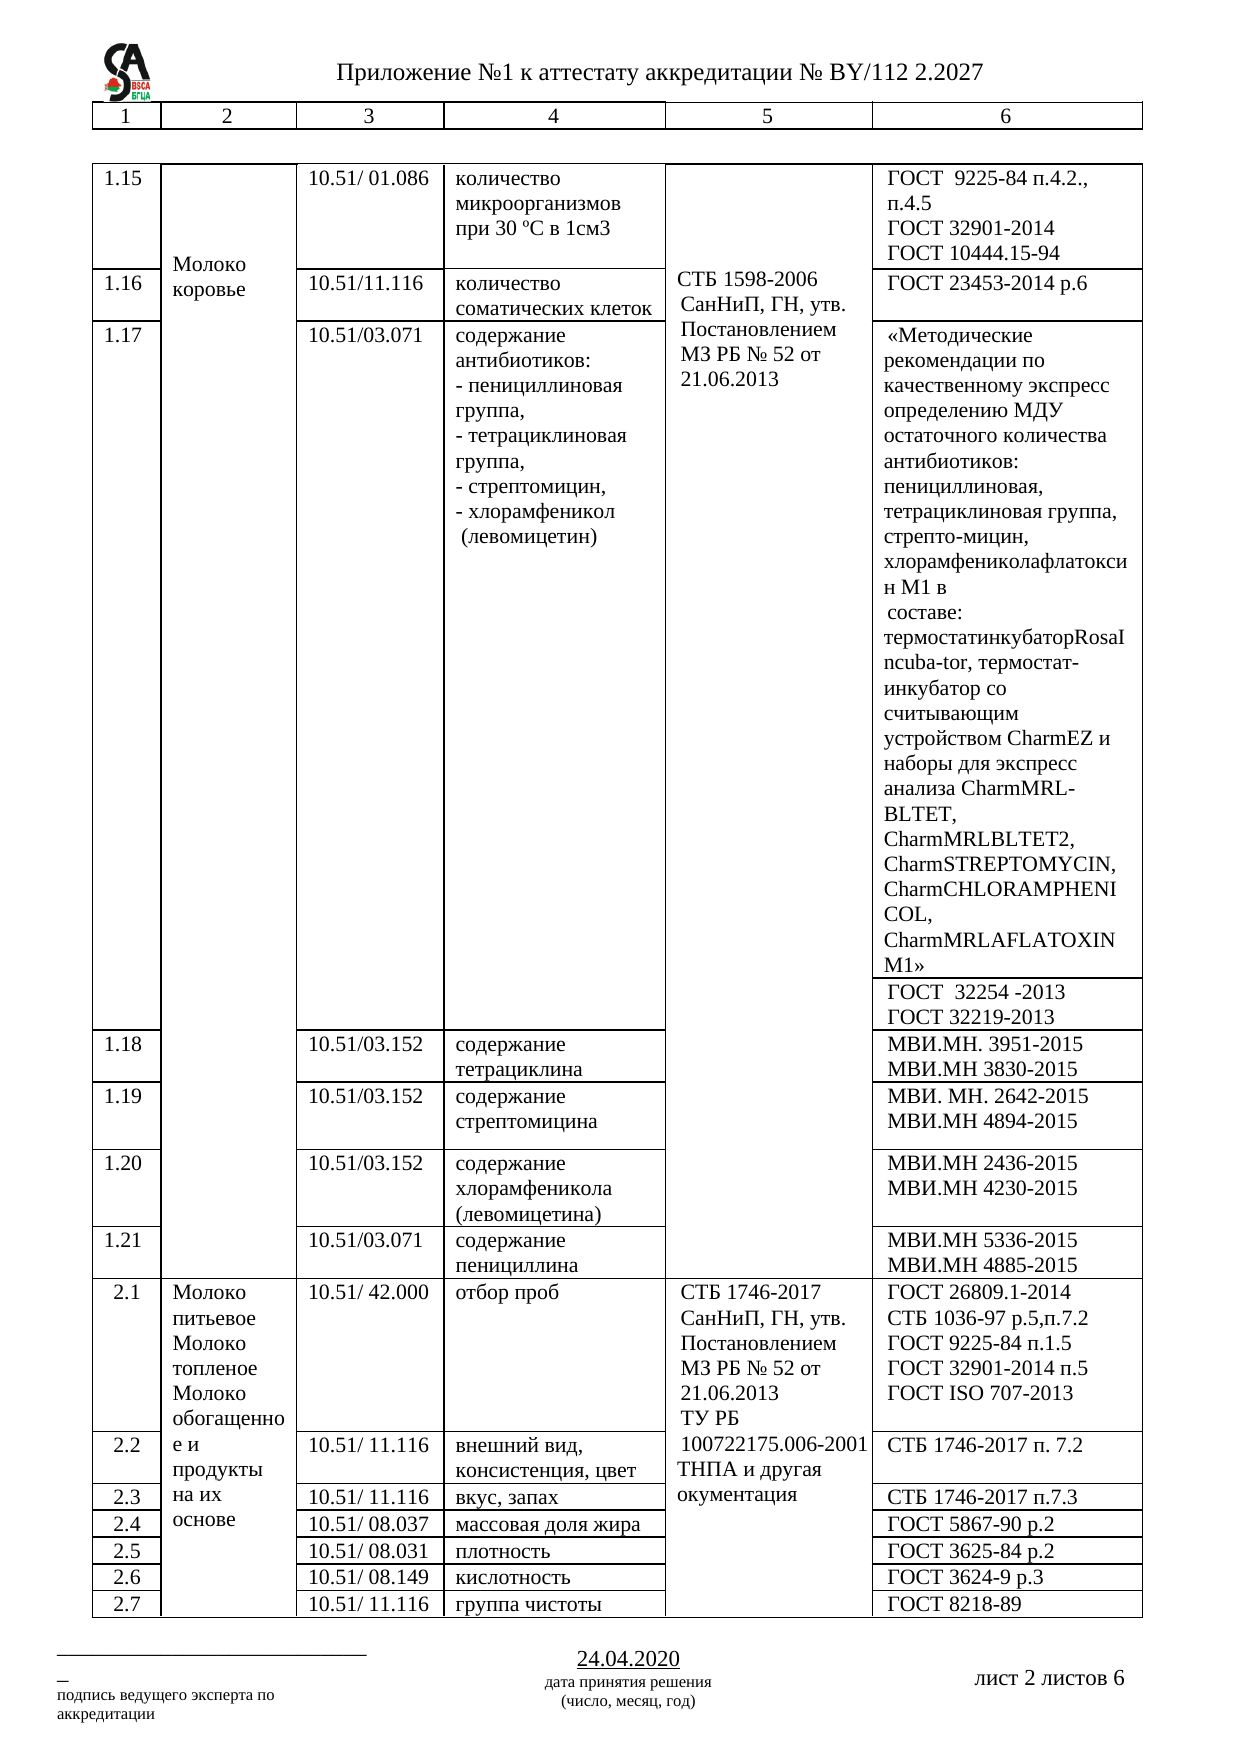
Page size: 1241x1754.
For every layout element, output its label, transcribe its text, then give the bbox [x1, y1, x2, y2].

table_cell 2.4 [93, 1511, 160, 1536]
table_cell отбор проб [445, 1279, 665, 1431]
table_cell содержание тетрациклина [445, 1031, 665, 1081]
table_cell 10.51/03.071 [297, 322, 443, 1029]
table_cell 1.19 [93, 1083, 160, 1148]
table_cell МВИ.МН. 3951-2015 МВИ.МН 3830-2015 [873, 1031, 1142, 1081]
table_cell ГОСТ 3624-9 р.3 [873, 1565, 1142, 1589]
table_cell 10.51/03.152 [297, 1150, 443, 1226]
table_cell группа чистоты [445, 1591, 665, 1616]
table_cell 10.51/11.116 [297, 270, 443, 320]
table_cell 10.51/03.152 [297, 1031, 443, 1081]
table_cell СТБ 1746-2017 п.7.3 [873, 1484, 1142, 1509]
table_cell СТБ 1746-2017 п. 7.2 [873, 1432, 1142, 1482]
table_cell ГОСТ 9225-84 п.4.2., п.4.5 ГОСТ 32901-2014 ГОСТ 10444.15-94 [873, 165, 1142, 268]
table_cell 10.51/03.152 [297, 1083, 443, 1148]
table_cell содержание стрептомицина [445, 1083, 665, 1148]
table_cell 2.7 [93, 1591, 160, 1616]
table_cell 2.1 [93, 1279, 160, 1431]
table_cell 1.20 [93, 1150, 160, 1226]
table_cell МВИ.МН 5336-2015 МВИ.МН 4885-2015 [873, 1227, 1142, 1278]
table_cell 2.3 [93, 1484, 160, 1509]
table_cell содержание хлорамфеникола (левомицетина) [445, 1150, 665, 1226]
table_cell 1.18 [93, 1031, 160, 1081]
table_cell 10.51/03.071 [297, 1227, 443, 1278]
table_cell МВИ. МН. 2642-2015 МВИ.МН 4894-2015 [873, 1083, 1142, 1148]
table_cell 2.6 [93, 1565, 160, 1589]
table_cell ГОСТ 8218-89 [873, 1591, 1142, 1616]
table_cell 1.15 [93, 164, 160, 268]
table_cell 10.51/ 08.031 [297, 1538, 443, 1563]
table_cell плотность [445, 1538, 665, 1563]
table_cell количество микроорганизмов при 30 ºС в 1см3 [445, 164, 665, 268]
table_cell «Методические рекомендации по качественному экспресс определению МДУ остаточного количества антибиотиков: пенициллиновая, тетрациклиновая группа, стрепто-мицин, хлорамфениколафлатоксин М1 в составе: термостатинкубаторRosaIncuba-tor, термостат-инкубатор со считывающим устройством CharmEZ и наборы для экспресс анализа CharmMRL-BLTET, CharmMRLBLTET2, CharmSTREPTOMYCIN, CharmCHLORAMPHENICOL, CharmMRLAFLATOXINM1» [873, 322, 1142, 977]
table_cell ГОСТ 3625-84 р.2 [873, 1538, 1142, 1563]
table_cell 10.51/ 08.037 [297, 1511, 443, 1536]
table_cell 10.51/ 11.116 [297, 1432, 443, 1482]
table_cell 2.2 [93, 1432, 160, 1482]
table_cell кислотность [445, 1565, 665, 1589]
table_cell 1.17 [93, 322, 160, 1029]
table_cell содержание пенициллина [445, 1227, 665, 1278]
table_cell массовая доля жира [445, 1511, 665, 1536]
table_cell внешний вид, консистенция, цвет [445, 1432, 665, 1482]
table_cell ГОСТ 32254 -2013 ГОСТ 32219-2013 [873, 979, 1142, 1029]
table_cell СТБ 1746-2017 СанНиП, ГН, утв. Постановлением МЗ РБ № 52 от 21.06.2013 ТУ РБ 100722175.006-2001 ТНПА и другая окументация [666, 1279, 872, 1616]
table_cell 10.51/ 08.149 [297, 1565, 443, 1589]
table_cell Молоко питьевое Молоко топленое Молоко обогащенное и продукты на их основе [162, 1279, 296, 1616]
table_cell ГОСТ 26809.1-2014 СТБ 1036-97 р.5,п.7.2 ГОСТ 9225-84 п.1.5 ГОСТ 32901-2014 п.5 ГОСТ ISO 707-2013 [873, 1279, 1142, 1431]
picture [103, 41, 151, 102]
table_cell 1.21 [93, 1227, 160, 1278]
table_cell 10.51/ 11.116 [297, 1484, 443, 1509]
table_cell содержание антибиотиков: - пенициллиновая группа, - тетрациклиновая группа, - стрептомицин, - хлорамфеникол (левомицетин) [445, 322, 665, 1029]
table_cell ГОСТ 5867-90 р.2 [873, 1511, 1142, 1536]
table_cell 10.51/ 11.116 [297, 1591, 443, 1616]
table_cell 2.5 [93, 1538, 160, 1563]
table_cell 10.51/ 01.086 [297, 164, 444, 268]
table_cell вкус, запах [445, 1484, 665, 1509]
table_cell МВИ.МН 2436-2015 МВИ.МН 4230-2015 [873, 1150, 1142, 1226]
table_cell 1.16 [93, 270, 160, 320]
table_cell ГОСТ 23453-2014 р.6 [873, 270, 1142, 320]
table_cell количество соматических клеток [445, 269, 665, 320]
table_cell 10.51/ 42.000 [297, 1279, 443, 1431]
